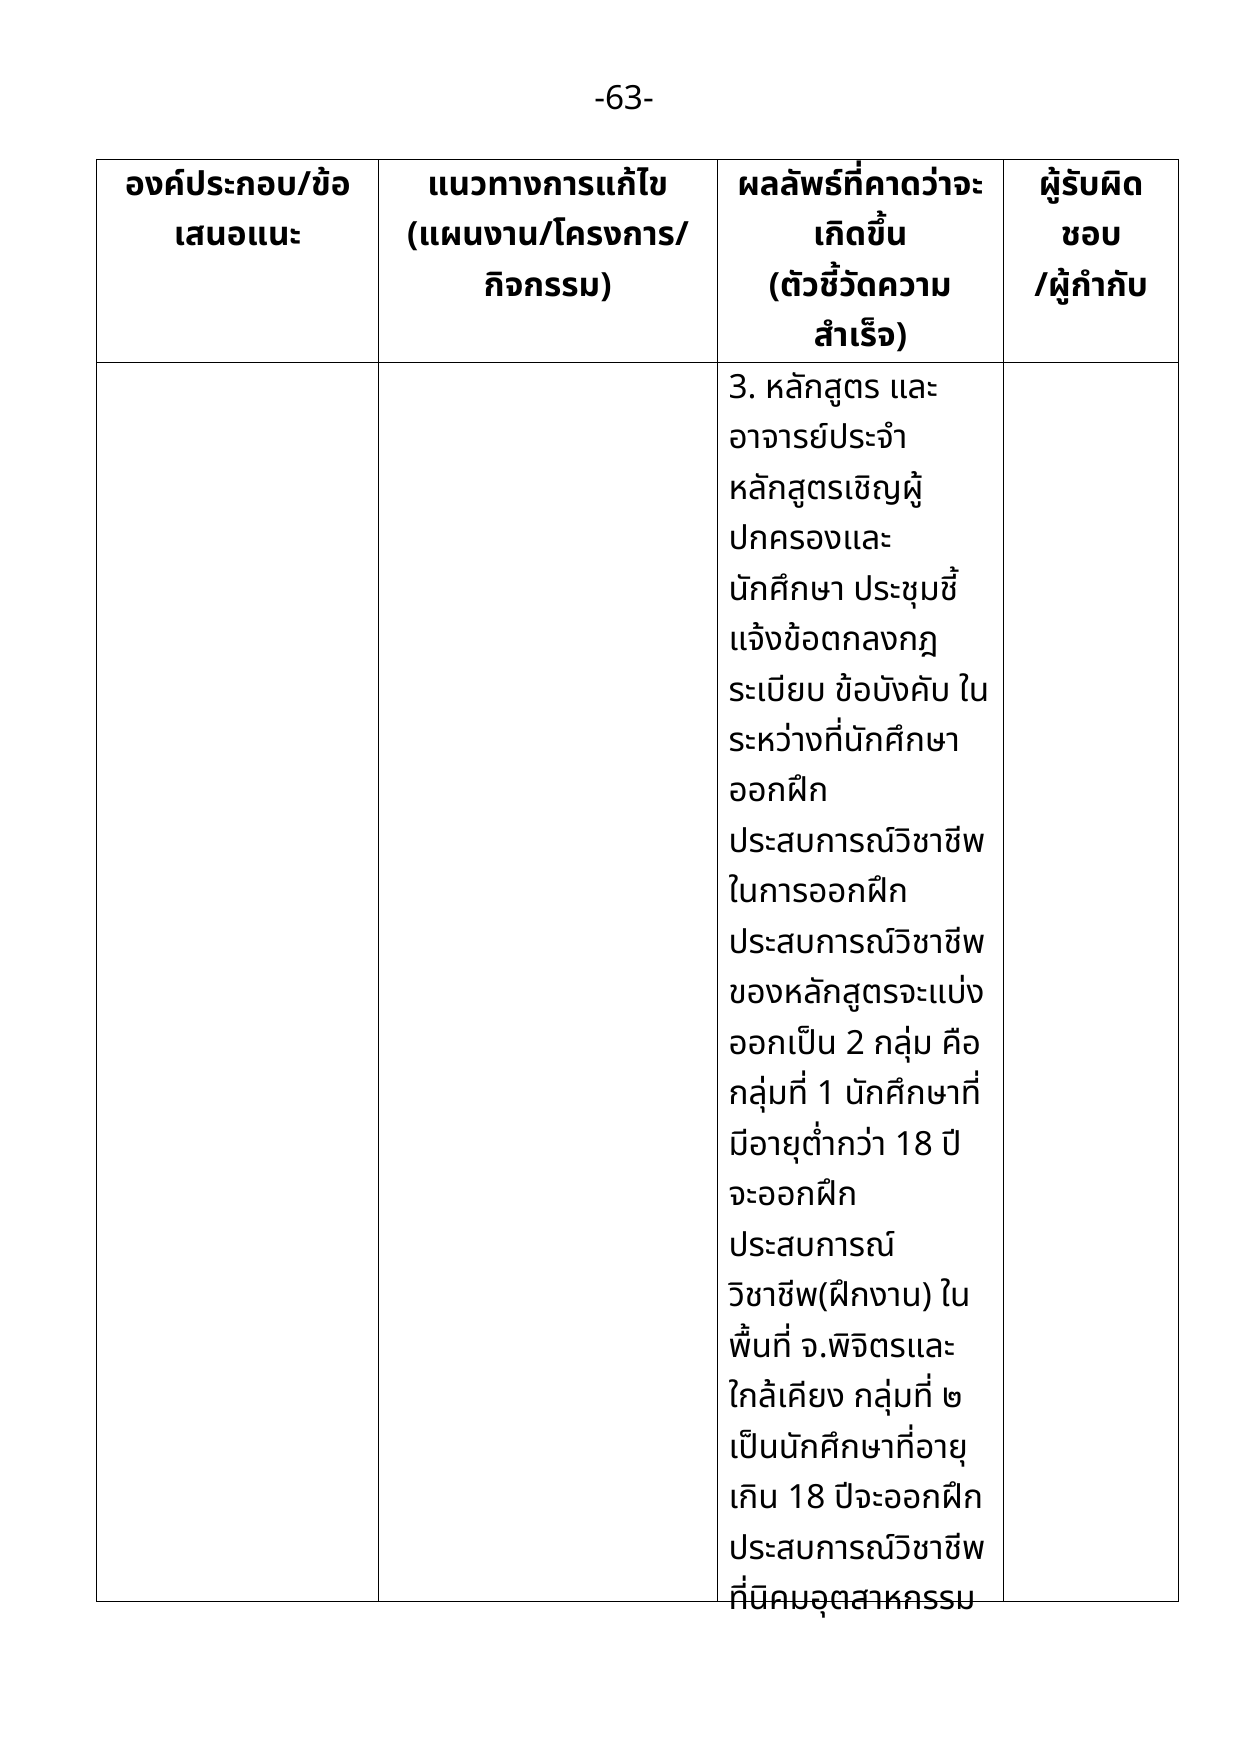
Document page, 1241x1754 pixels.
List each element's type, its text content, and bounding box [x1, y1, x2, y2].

table_cell [1004, 363, 1178, 1601]
table_cell [97, 363, 378, 1601]
table_header แนวทางการแก้ไข (แผนงาน/โครงการ/กิจกรรม) [379, 160, 717, 362]
table_cell [379, 363, 717, 1601]
table_header ผลลัพธ์ที่คาดว่าจะเกิดขึ้น (ตัวชี้วัดความสำเร็จ) [718, 160, 1003, 362]
table_header องค์ประกอบ/ข้อเสนอแนะ [97, 160, 378, 362]
table_cell 3. หลักสูตร และอาจารย์ประจำหลักสูตรเชิญผู้ปกครองและนักศึกษา ประชุมชี้แจ้งข้อตกลงกฎ ระเบียบ ข้อบังคับ ในระหว่างที่นักศึกษาออกฝึกประสบการณ์วิชาชีพ ในการออกฝึกประสบการณ์วิชาชีพของหลักสูตรจะแบ่งออกเป็น 2 กลุ่ม คือกลุ่มที่ 1 นักศึกษาที่มีอายุต่ำกว่า 18 ปี จะออกฝึกประสบการณ์วิชาชีพ(ฝึกงาน) ในพื้นที่ จ.พิจิตรและใกล้เคียง กลุ่มที่ ๒ เป็นนักศึกษาที่อายุเกิน 18 ปีจะออกฝึกประสบการณ์วิชาชีพที่นิคมอุตสาหกรรม หรือศูนย์บริการ หลังจากการฝึกประสบการณ์วิชาชีพเสร็จแล้วหลักสูตรและงานสหกิจศึกษา นำข้อมูลจากสถานประกอบการ มาวิเคราะห์ และสรุปรายงานผลการฝึกประสบการณ์วิชาชีพของนักศึกษาในหลักสูตร เกี่ยวกับลักษณะงานที่ทำ สวัสดิการ รายได้ เป็นต้น และหลักสูตรสามารถมีข้อมูลความแตกต่างระหว่างการฝึกประสบการณ์วิชาชีพกับการฝึกงาน(อายุต่ำกว่า 18 ปี) [718, 363, 1003, 1601]
table_header ผู้รับผิดชอบ /ผู้กำกับ [1004, 160, 1178, 362]
